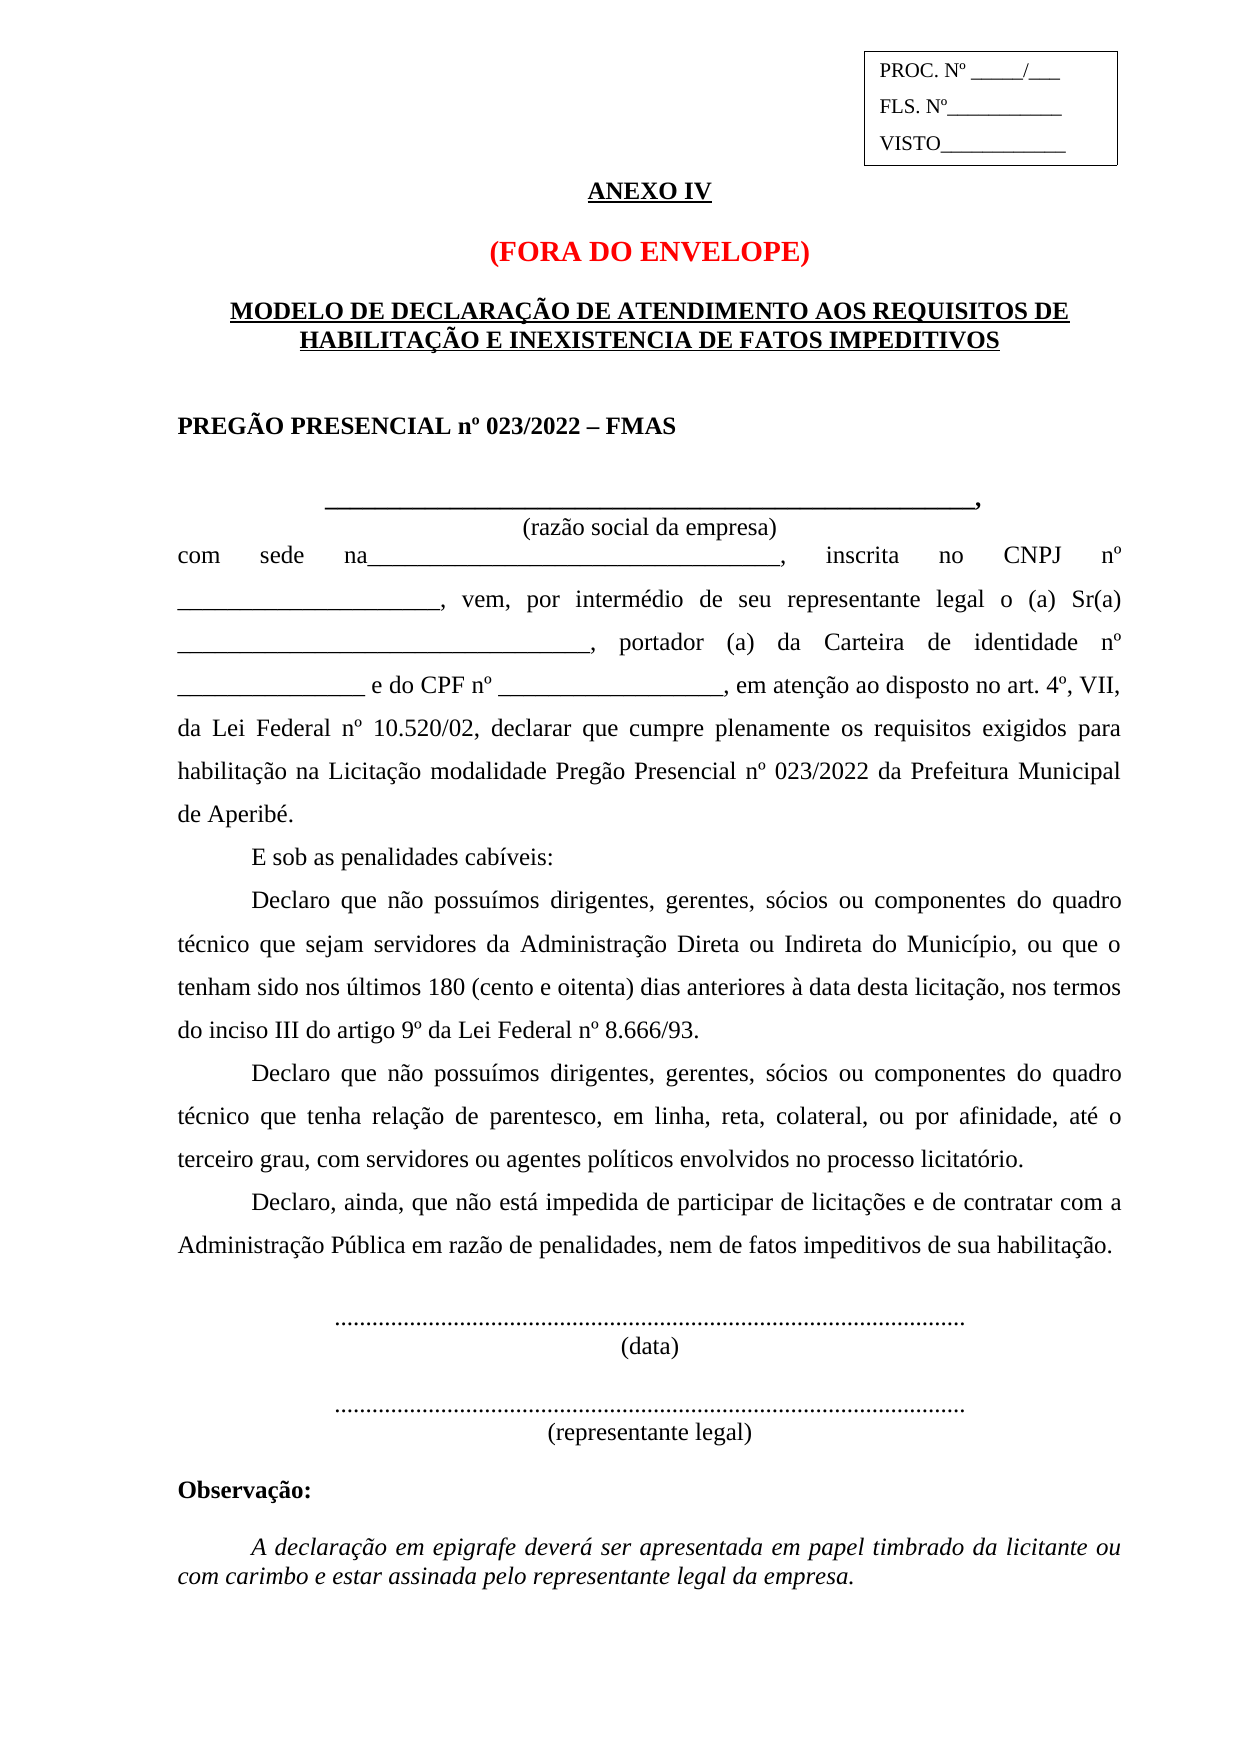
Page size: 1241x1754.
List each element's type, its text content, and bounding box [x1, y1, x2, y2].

text ____________________________________________________, [325, 483, 1122, 512]
text E sob as penalidades cabíveis: [177, 842, 1122, 871]
text Declaro que não possuímos dirigentes, gerentes, sócios ou componentes do quadro técnico que sejam servidores da Administração Direta ou Indireta do Município, ou que o tenham sido nos últimos 180 (cento e oitenta) dias anteriores à data desta licitação, nos termos do inciso III do artigo 9º da Lei Federal nº 8.666/93. [177, 886, 1122, 1044]
text ..................................................................................................... [177, 1389, 1122, 1417]
text Observação: [177, 1475, 1122, 1504]
text (razão social da empresa) [177, 512, 1122, 541]
text A declaração em epigrafe deverá ser apresentada em papel timbrado da licitante ou com carimbo e estar assinada pelo representante legal da empresa. [177, 1532, 1122, 1590]
text (FORA DO ENVELOPE) [177, 234, 1122, 267]
text MODELO DE DECLARAÇÃO DE ATENDIMENTO AOS REQUISITOS DE HABILITAÇÃO E INEXISTENCIA DE FATOS IMPEDITIVOS [177, 296, 1122, 354]
text ANEXO IV [177, 176, 1122, 205]
text Declaro, ainda, que não está impedida de participar de licitações e de contratar com a Administração Pública em razão de penalidades, nem de fatos impeditivos de sua habilitação. [177, 1187, 1122, 1259]
text (data) [177, 1331, 1122, 1360]
text com sede na_________________________________, inscrita no CNPJ nº _____________________, vem, por intermédio de seu representante legal o (a) Sr(a) _________________________________, portador (a) da Carteira de identidade nº _______________ e do CPF nº __________________, em atenção ao disposto no art. 4º, VII, da Lei Federal nº 10.520/02, declarar que cumpre plenamente os requisitos exigidos para habilitação na Licitação modalidade Pregão Presencial nº 023/2022 da Prefeitura Municipal de Aperibé. [177, 541, 1122, 828]
text (representante legal) [177, 1417, 1122, 1446]
text Declaro que não possuímos dirigentes, gerentes, sócios ou componentes do quadro técnico que tenha relação de parentesco, em linha, reta, colateral, ou por afinidade, até o terceiro grau, com servidores ou agentes políticos envolvidos no processo licitatório. [177, 1058, 1122, 1173]
text PREGÃO PRESENCIAL nº 023/2022 – FMAS [177, 411, 1122, 440]
text ..................................................................................................... [177, 1302, 1122, 1331]
